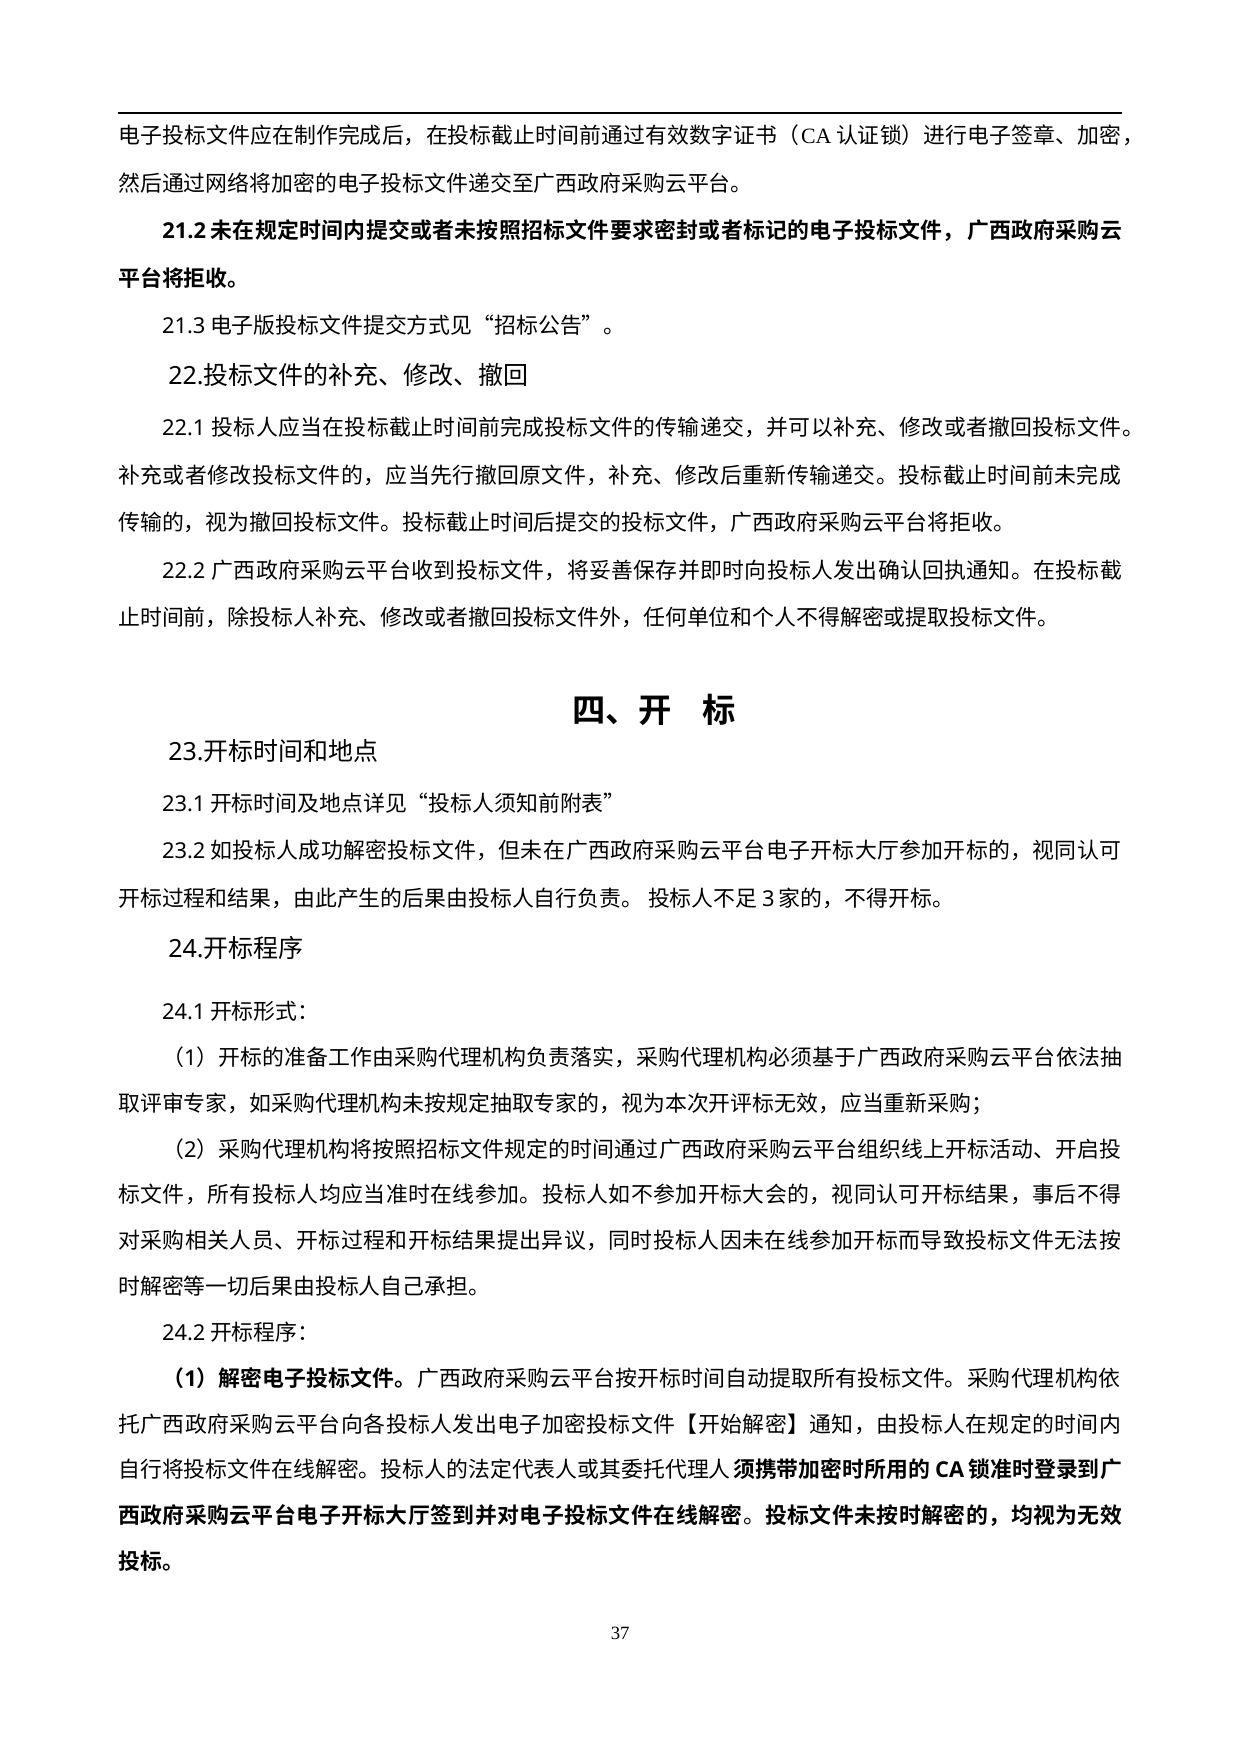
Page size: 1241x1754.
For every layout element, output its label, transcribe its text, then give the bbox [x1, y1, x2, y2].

text 24.2开标程序： [118, 1304, 1122, 1349]
text 24.开标程序 [118, 928, 1122, 965]
text 21.3电子版投标文件提交方式见“招标公告”。 [118, 308, 1122, 340]
text 23.1开标时间及地点详见“投标人须知前附表” [118, 786, 1122, 817]
text （1）解密电子投标文件。广西政府采购云平台按开标时间自动提取所有投标文件。采购代理机构依托广西政府采购云平台向各投标人发出电子加密投标文件【开始解密】通知，由投标人在规定的时间内自行将投标文件在线解密。投标人的法定代表人或其委托代理人须携带加密时所用的CA锁准时登录到广西政府采购云平台电子开标大厅签到并对电子投标文件在线解密。投标文件未按时解密的，均视为无效投标。 [118, 1349, 1122, 1579]
text 21.2未在规定时间内提交或者未按照招标文件要求密封或者标记的电子投标文件，广西政府采购云平台将拒收。 [118, 213, 1122, 292]
text 23.2如投标人成功解密投标文件，但未在广西政府采购云平台电子开标大厅参加开标的，视同认可开标过程和结果，由此产生的后果由投标人自行负责。 投标人不足3家的，不得开标。 [118, 833, 1122, 913]
text 23.开标时间和地点 [118, 731, 1122, 767]
text 22.1 投标人应当在投标截止时间前完成投标文件的传输递交，并可以补充、修改或者撤回投标文件。补充或者修改投标文件的，应当先行撤回原文件，补充、修改后重新传输递交。投标截止时间前未完成传输的，视为撤回投标文件。投标截止时间后提交的投标文件，广西政府采购云平台将拒收。 [118, 410, 1122, 537]
text （1）开标的准备工作由采购代理机构负责落实，采购代理机构必须基于广西政府采购云平台依法抽取评审专家，如采购代理机构未按规定抽取专家的，视为本次开评标无效，应当重新采购； [118, 1029, 1122, 1120]
text 22.投标文件的补充、修改、撤回 [118, 356, 1122, 392]
subtitle 四、开 标 [118, 689, 1122, 731]
text （2）采购代理机构将按照招标文件规定的时间通过广西政府采购云平台组织线上开标活动、开启投标文件，所有投标人均应当准时在线参加。投标人如不参加开标大会的，视同认可开标结果，事后不得对采购相关人员、开标过程和开标结果提出异议，同时投标人因未在线参加开标而导致投标文件无法按时解密等一切后果由投标人自己承担。 [118, 1120, 1122, 1304]
text 24.1开标形式： [118, 983, 1122, 1029]
text 22.2 广西政府采购云平台收到投标文件，将妥善保存并即时向投标人发出确认回执通知。在投标截止时间前，除投标人补充、修改或者撤回投标文件外，任何单位和个人不得解密或提取投标文件。 [118, 553, 1122, 632]
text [118, 118, 1122, 197]
